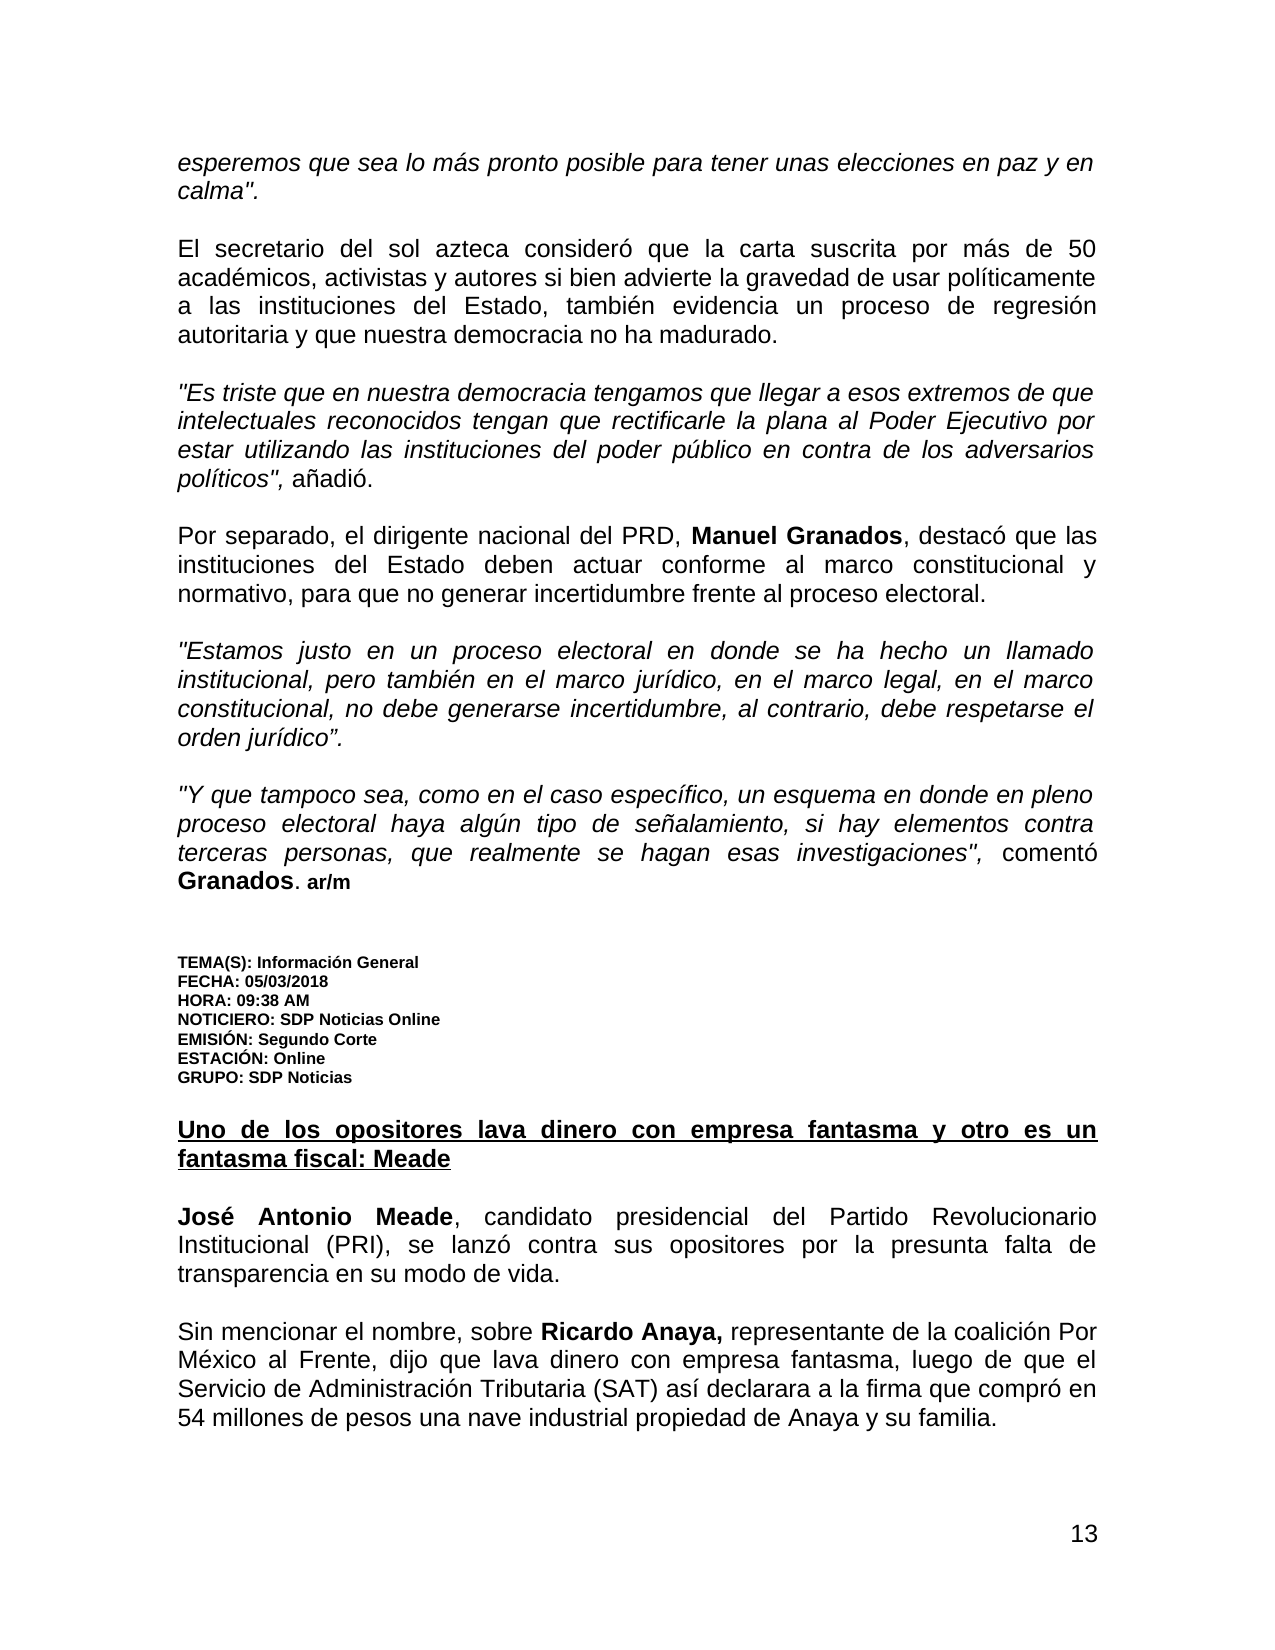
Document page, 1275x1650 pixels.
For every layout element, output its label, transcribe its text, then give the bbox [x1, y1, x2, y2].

text Por separado, el dirigente nacional del PRD, Manuel Granados, destacó que las instituciones del Estado deben actuar conforme al marco constitucional y normativo, para que no generar incertidumbre frente al proceso electoral. [177, 521, 1098, 608]
text HORA: 09:38 AM [177, 991, 1098, 1010]
text "Es triste que en nuestra democracia tengamos que llegar a esos extremos de que intelectuales reconocidos tengan que rectificarle la plana al Poder Ejecutivo por estar utilizando las instituciones del poder público en contra de los adversarios políticos", añadió. [177, 378, 1098, 493]
text GRUPO: SDP Noticias [177, 1068, 1098, 1087]
text NOTICIERO: SDP Noticias Online [177, 1010, 1098, 1029]
text EMISIÓN: Segundo Corte [177, 1029, 1098, 1048]
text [177, 148, 1098, 205]
text José Antonio Meade, candidato presidencial del Partido Revolucionario Institucional (PRI), se lanzó contra sus opositores por la presunta falta de transparencia en su modo de vida. [177, 1202, 1098, 1288]
text El secretario del sol azteca consideró que la carta suscrita por más de 50 académicos, activistas y autores si bien advierte la gravedad de usar políticamente a las instituciones del Estado, también evidencia un proceso de regresión autoritaria y que nuestra democracia no ha madurado. [177, 234, 1098, 349]
text Uno de los opositores lava dinero con empresa fantasma y otro es un fantasma fiscal: Meade [177, 1141, 1098, 1173]
text ESTACIÓN: Online [177, 1048, 1098, 1068]
text Sin mencionar el nombre, sobre Ricardo Anaya, representante de la coalición Por México al Frente, dijo que lava dinero con empresa fantasma, luego de que el Servicio de Administración Tributaria (SAT) así declarara a la firma que compró en 54 millones de pesos una nave industrial propiedad de Anaya y su familia. [177, 1317, 1098, 1432]
text "Estamos justo en un proceso electoral en donde se ha hecho un llamado institucional, pero también en el marco jurídico, en el marco legal, en el marco constitucional, no debe generarse incertidumbre, al contrario, debe respetarse el orden jurídico”. [177, 636, 1098, 751]
text Uno de los opositores lava dinero con empresa fantasma y otro es un fantasma fiscal: Meade [177, 1116, 1098, 1140]
text TEMA(S): Información General [177, 953, 1098, 972]
text "Y que tampoco sea, como en el caso específico, un esquema en donde en pleno proceso electoral haya algún tipo de señalamiento, si hay elementos contra terceras personas, que realmente se hagan esas investigaciones", comentó Granados. ar/m [177, 780, 1098, 895]
text FECHA: 05/03/2018 [177, 972, 1098, 991]
